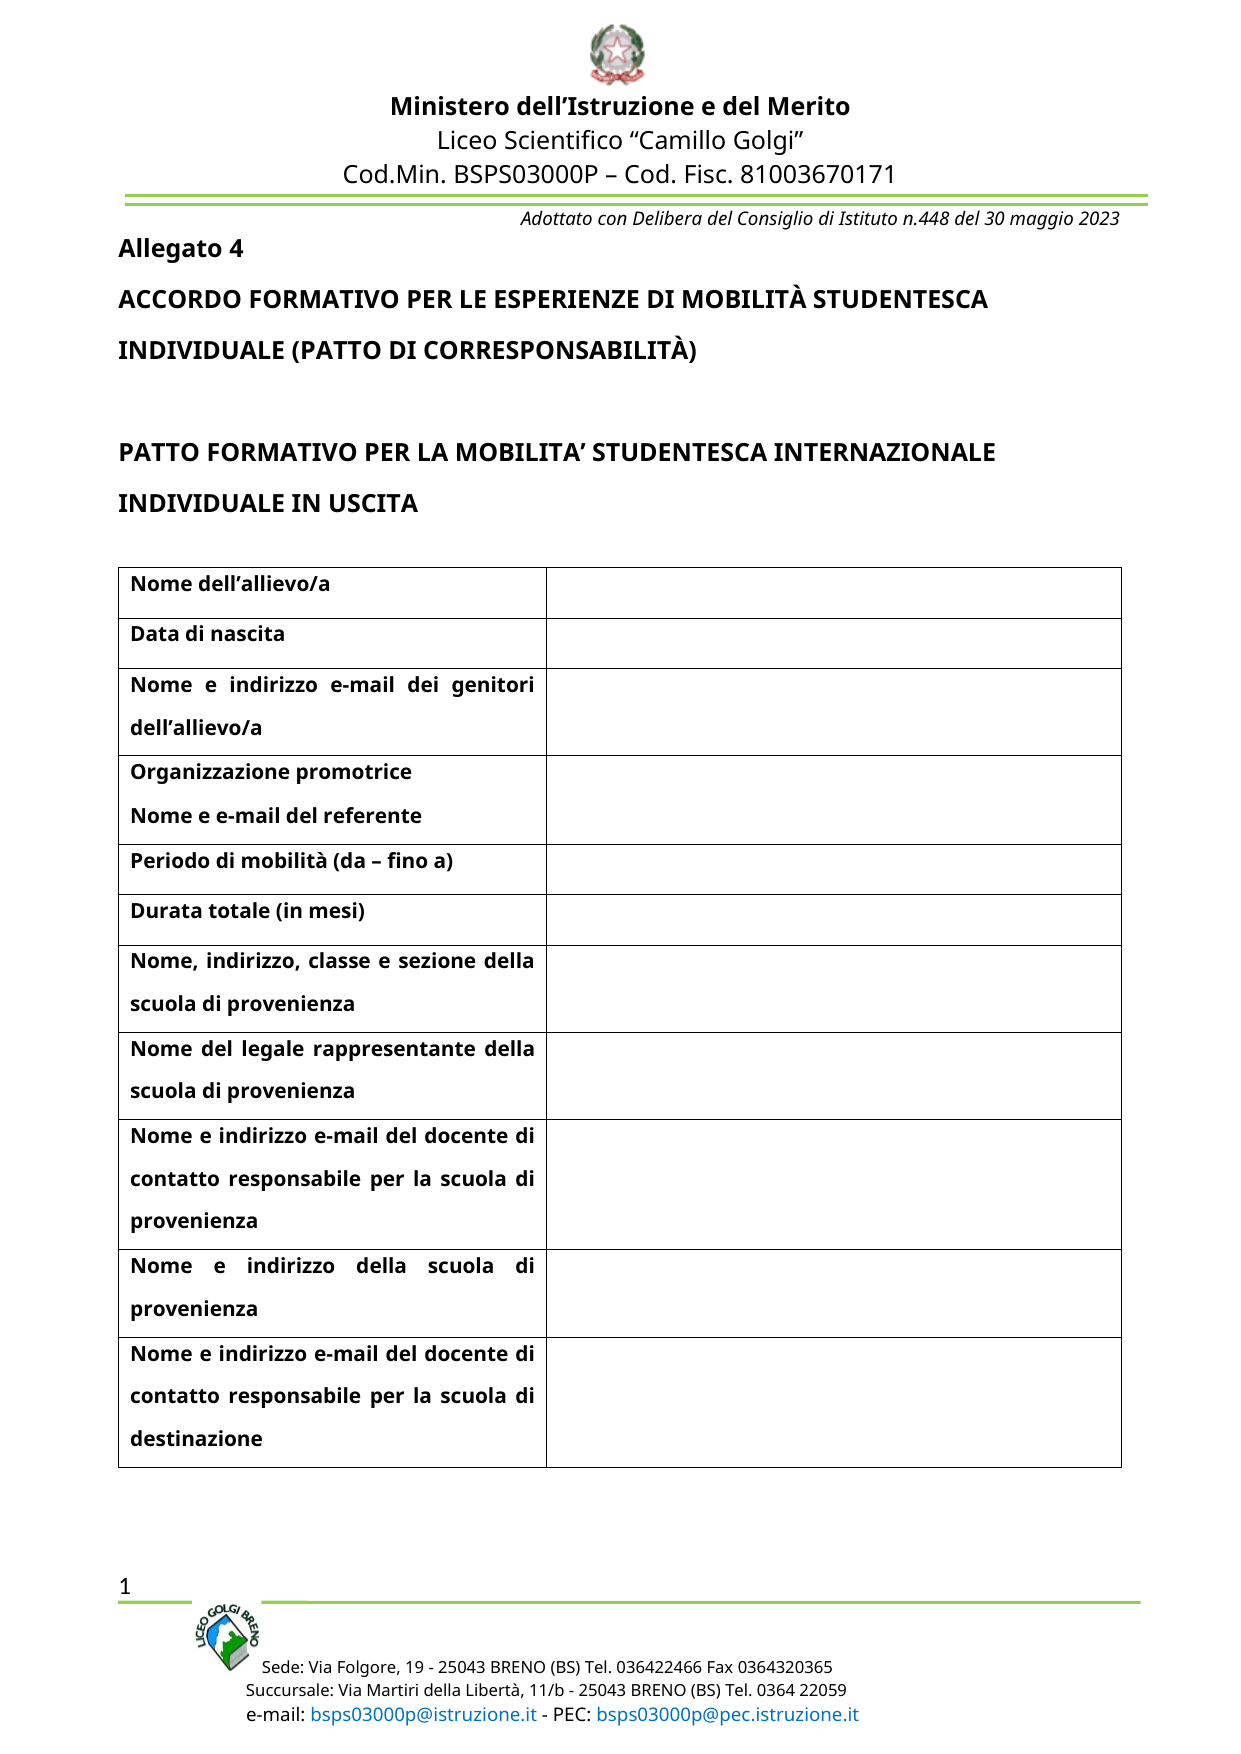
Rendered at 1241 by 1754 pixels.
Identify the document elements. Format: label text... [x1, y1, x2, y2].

table_cell [547, 845, 1121, 894]
table_cell [547, 1338, 1121, 1467]
table_cell Nome e indirizzo e-mail dei genitori dell’allievo/a [119, 669, 546, 755]
subtitle PATTO FORMATIVO PER LA MOBILITA’ STUDENTESCA INTERNAZIONALE INDIVIDUALE IN USCITA [118, 434, 1073, 519]
table_cell Nome e indirizzo della scuola di provenienza [119, 1250, 546, 1337]
table_cell [547, 946, 1121, 1032]
picture [589, 19, 652, 89]
table_header Nome dell’allievo/a [119, 568, 546, 617]
table_cell [547, 1250, 1121, 1337]
picture [192, 1600, 262, 1674]
table_cell Periodo di mobilità (da – fino a) [119, 845, 546, 894]
table_cell Durata totale (in mesi) [119, 895, 546, 944]
table_cell [547, 1120, 1121, 1249]
table_cell Nome e indirizzo e-mail del docente di contatto responsabile per la scuola di destinazione [119, 1338, 546, 1467]
text Allegato 4 [118, 230, 1122, 264]
table_cell Nome, indirizzo, classe e sezione della scuola di provenienza [119, 946, 546, 1032]
text ACCORDO FORMATIVO PER LE ESPERIENZE DI MOBILITÀ STUDENTESCA INDIVIDUALE (PATTO DI CORRESPONSABILITÀ) [118, 281, 1122, 366]
table_header [547, 568, 1121, 617]
table_cell [547, 756, 1121, 844]
table_cell Data di nascita [119, 619, 546, 668]
table_cell Nome e indirizzo e-mail del docente di contatto responsabile per la scuola di provenienza [119, 1120, 546, 1249]
table_cell Nome del legale rappresentante della scuola di provenienza [119, 1033, 546, 1119]
table_cell [547, 669, 1121, 755]
table_cell [547, 895, 1121, 944]
table_cell Organizzazione promotrice Nome e e-mail del referente [119, 756, 546, 844]
table_cell [547, 1033, 1121, 1119]
table_cell [547, 619, 1121, 668]
